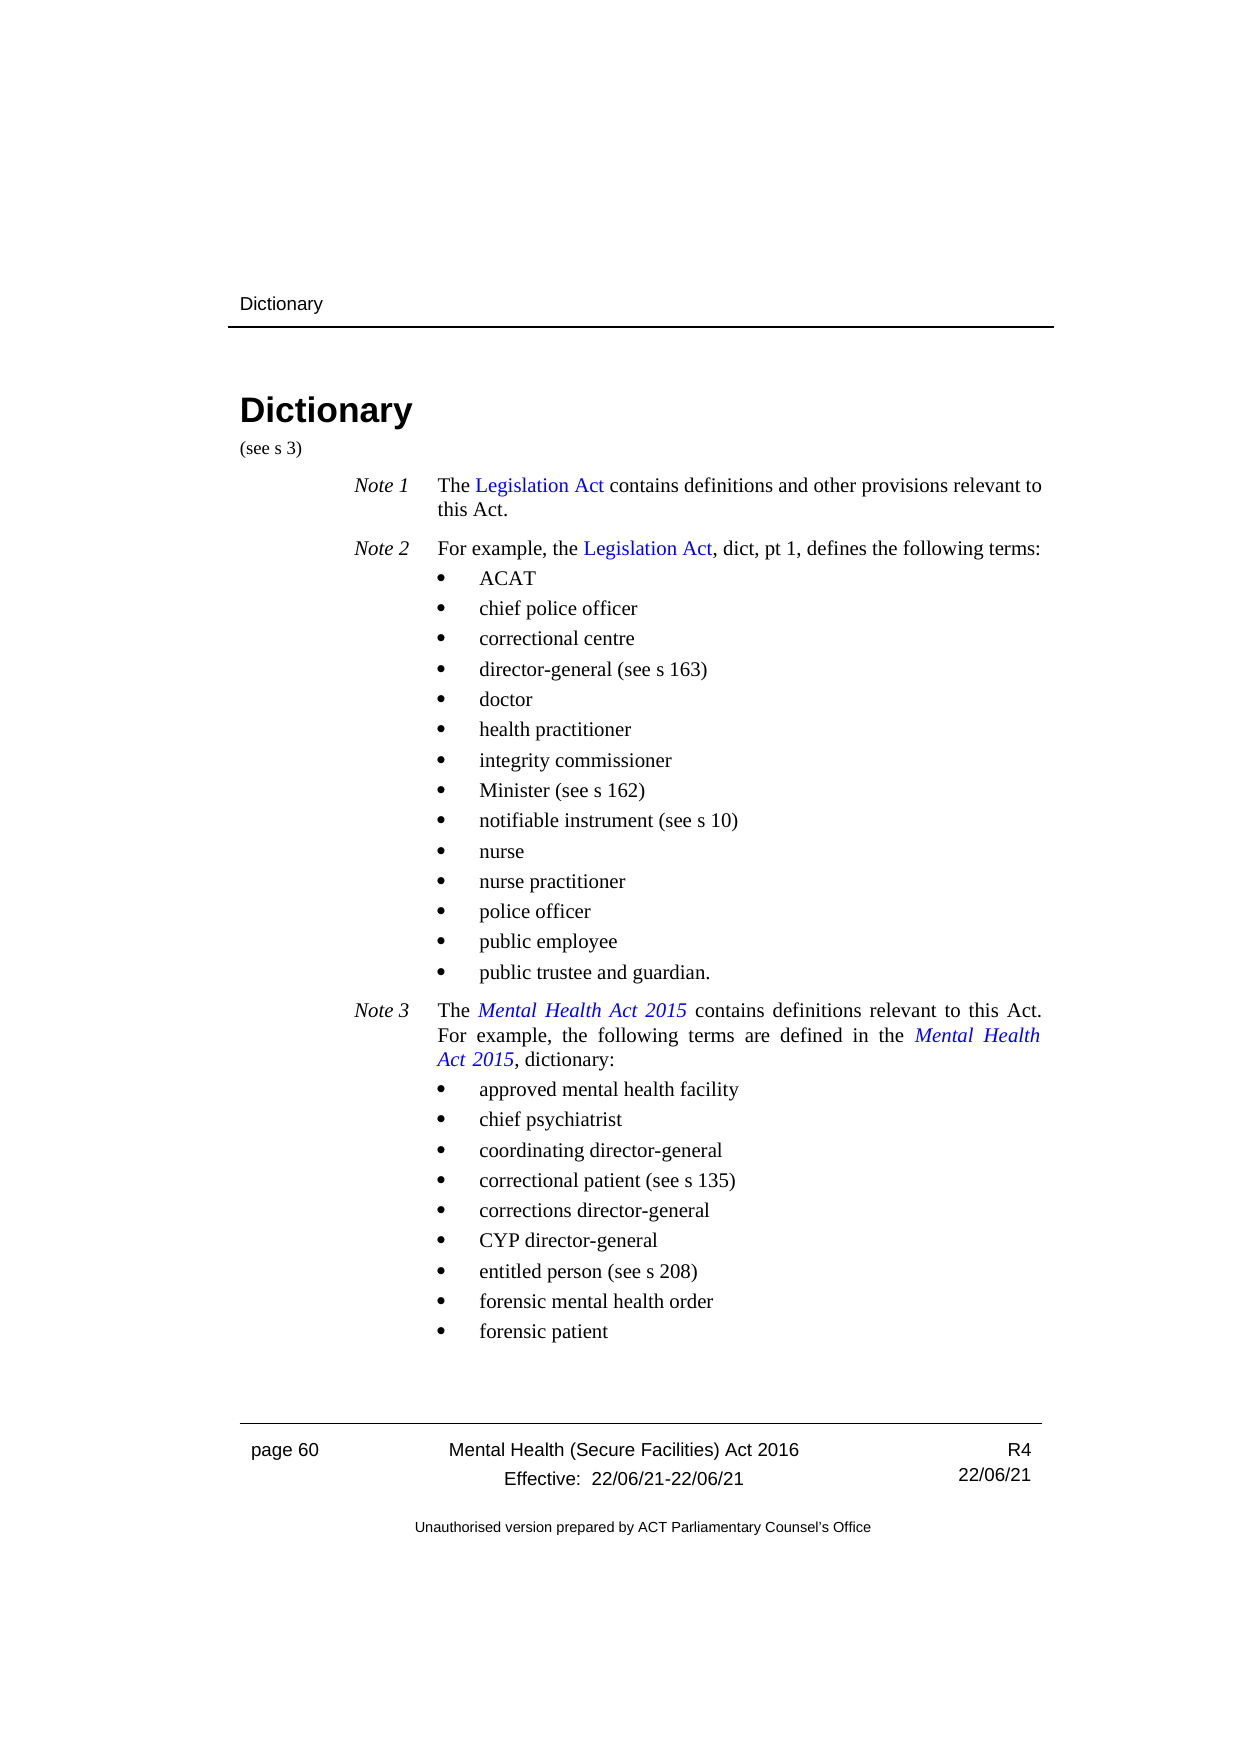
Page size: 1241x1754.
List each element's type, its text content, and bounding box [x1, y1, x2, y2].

text  forensic patient [437, 1319, 1042, 1343]
text  director-general (see s 163) [437, 657, 1042, 681]
text  notifiable instrument (see s 10) [437, 808, 1042, 832]
text Note 1 The Legislation Act contains definitions and other provisions relevant to this Act. [354, 473, 1042, 521]
text  Minister (see s 162) [437, 778, 1042, 802]
text Note 2 For example, the Legislation Act, dict, pt 1, defines the following terms: [354, 535, 1042, 559]
text  CYP director-general [437, 1228, 1042, 1252]
text  ACAT [437, 566, 1042, 590]
text  police officer [437, 899, 1042, 923]
text Note 3 The Mental Health Act 2015 contains definitions relevant to this Act. For example, the following terms are defined in the Mental Health Act 2015, dictionary: [354, 998, 1042, 1071]
text  chief psychiatrist [437, 1107, 1042, 1131]
text (see s 3) [239, 437, 1042, 458]
text  public employee [437, 929, 1042, 953]
text  nurse practitioner [437, 869, 1042, 893]
text  corrections director-general [437, 1198, 1042, 1222]
text  chief police officer [437, 596, 1042, 620]
text  public trustee and guardian. [437, 960, 1042, 984]
text  correctional patient (see s 135) [437, 1168, 1042, 1192]
text  doctor [437, 687, 1042, 711]
text  coordinating director-general [437, 1137, 1042, 1162]
text  health practitioner [437, 717, 1042, 741]
text  integrity commissioner [437, 748, 1042, 772]
text  approved mental health facility [437, 1077, 1042, 1101]
subtitle Dictionary [239, 389, 1042, 430]
text  nurse [437, 838, 1042, 863]
text  entitled person (see s 208) [437, 1259, 1042, 1283]
text  forensic mental health order [437, 1289, 1042, 1313]
text  correctional centre [437, 626, 1042, 650]
